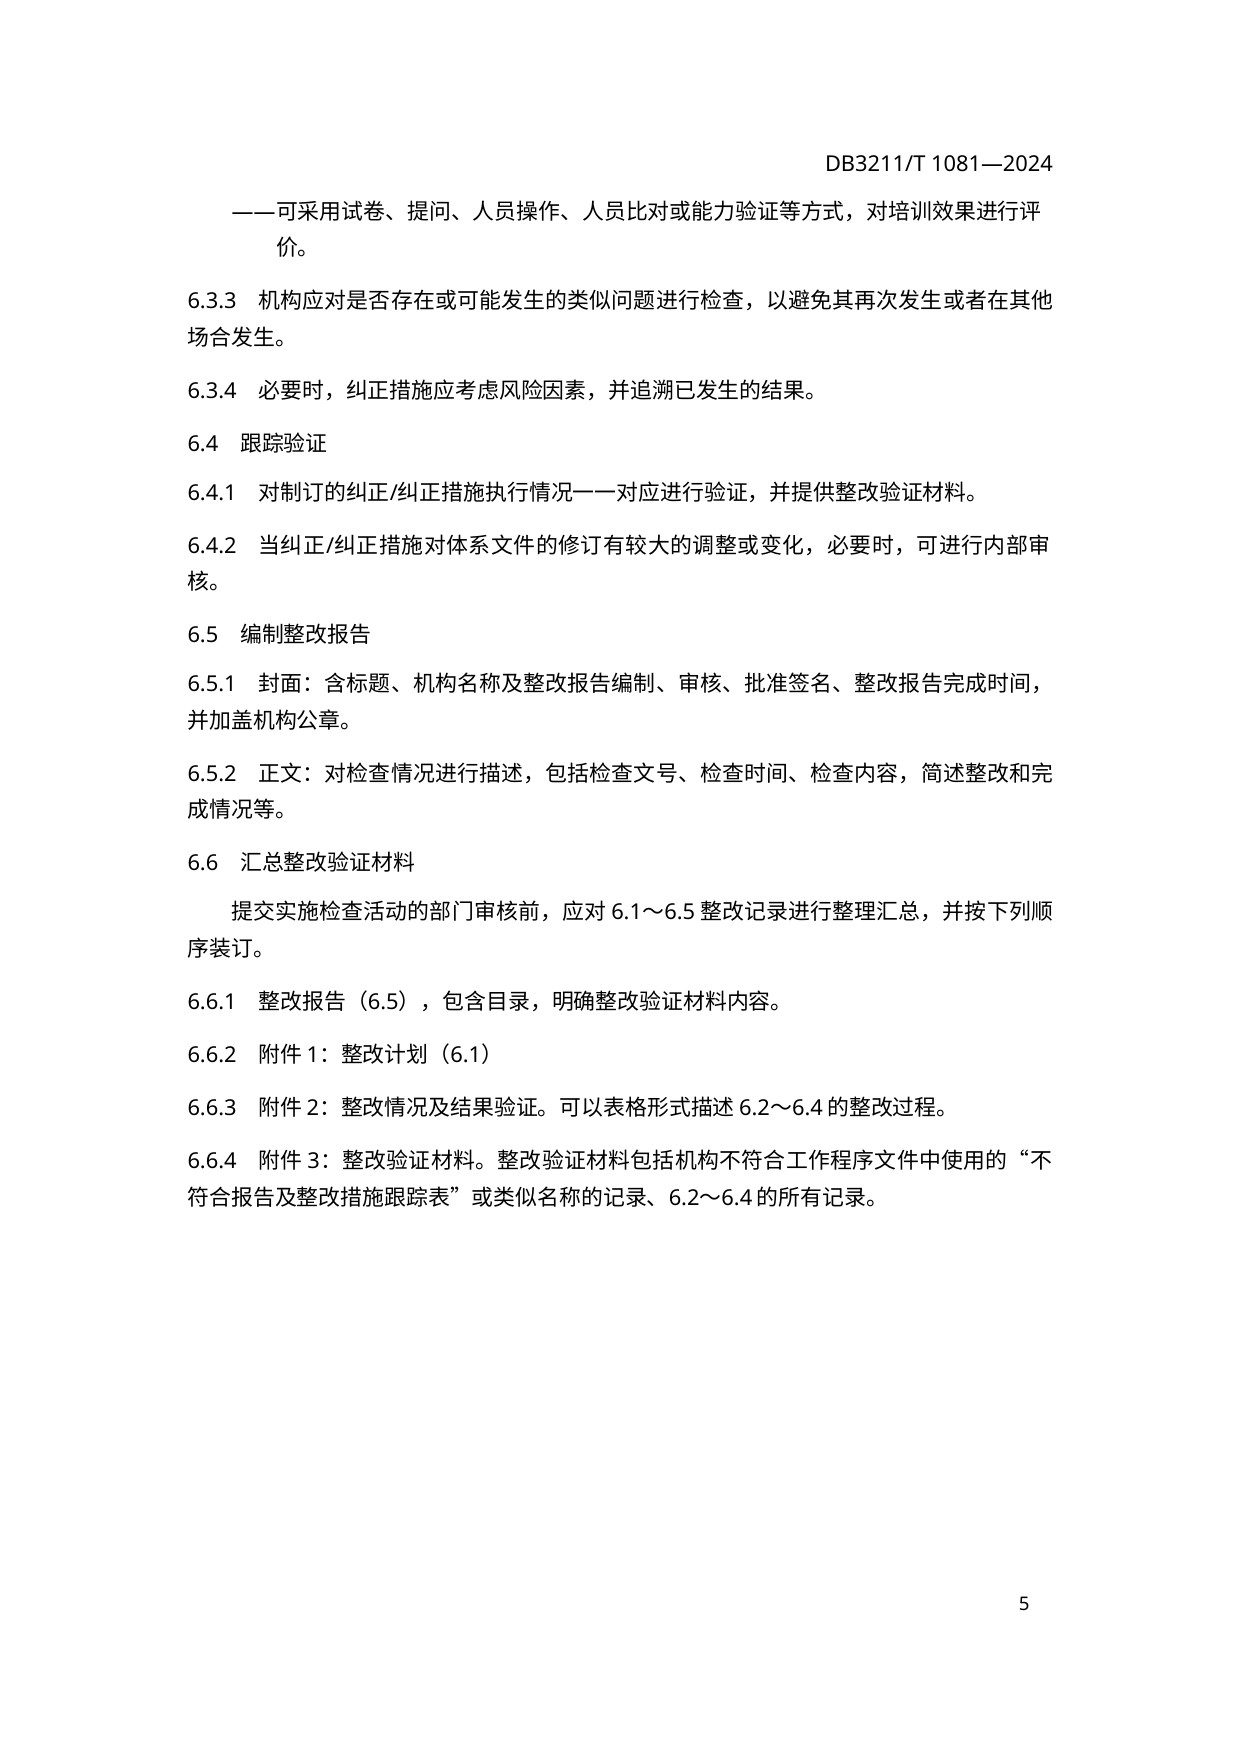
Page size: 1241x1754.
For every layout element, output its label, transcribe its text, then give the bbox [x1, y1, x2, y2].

text 跟踪验证 [187, 426, 1053, 458]
text 整改报告（6.5），包含目录，明确整改验证材料内容。 [187, 984, 1053, 1016]
text 当纠正/纠正措施对体系文件的修订有较大的调整或变化，必要时，可进行内部审核。 [187, 528, 1053, 596]
text 编制整改报告 [187, 617, 1053, 649]
text 汇总整改验证材料 [187, 845, 1053, 877]
text 正文：对检查情况进行描述，包括检查文号、检查时间、检查内容，简述整改和完成情况等。 [187, 756, 1053, 824]
text 对制订的纠正/纠正措施执行情况一一对应进行验证，并提供整改验证材料。 [187, 475, 1053, 507]
list 提交实施检查活动的部门审核前，应对6.1～6.5整改记录进行整理汇总，并按下列顺序装订。 [187, 894, 1053, 962]
text 附件1：整改计划（6.1） [187, 1037, 1053, 1069]
text 必要时，纠正措施应考虑风险因素，并追溯已发生的结果。 [187, 373, 1053, 404]
text 附件2：整改情况及结果验证。可以表格形式描述6.2～6.4的整改过程。 [187, 1090, 1053, 1122]
text 可采用试卷、提问、人员操作、人员比对或能力验证等方式，对培训效果进行评价。 [231, 194, 1053, 262]
text 附件3：整改验证材料。整改验证材料包括机构不符合工作程序文件中使用的“不符合报告及整改措施跟踪表”或类似名称的记录、6.2～6.4的所有记录。 [187, 1143, 1053, 1211]
text 机构应对是否存在或可能发生的类似问题进行检查，以避免其再次发生或者在其他场合发生。 [187, 283, 1053, 351]
text 封面：含标题、机构名称及整改报告编制、审核、批准签名、整改报告完成时间，并加盖机构公章。 [187, 666, 1053, 734]
